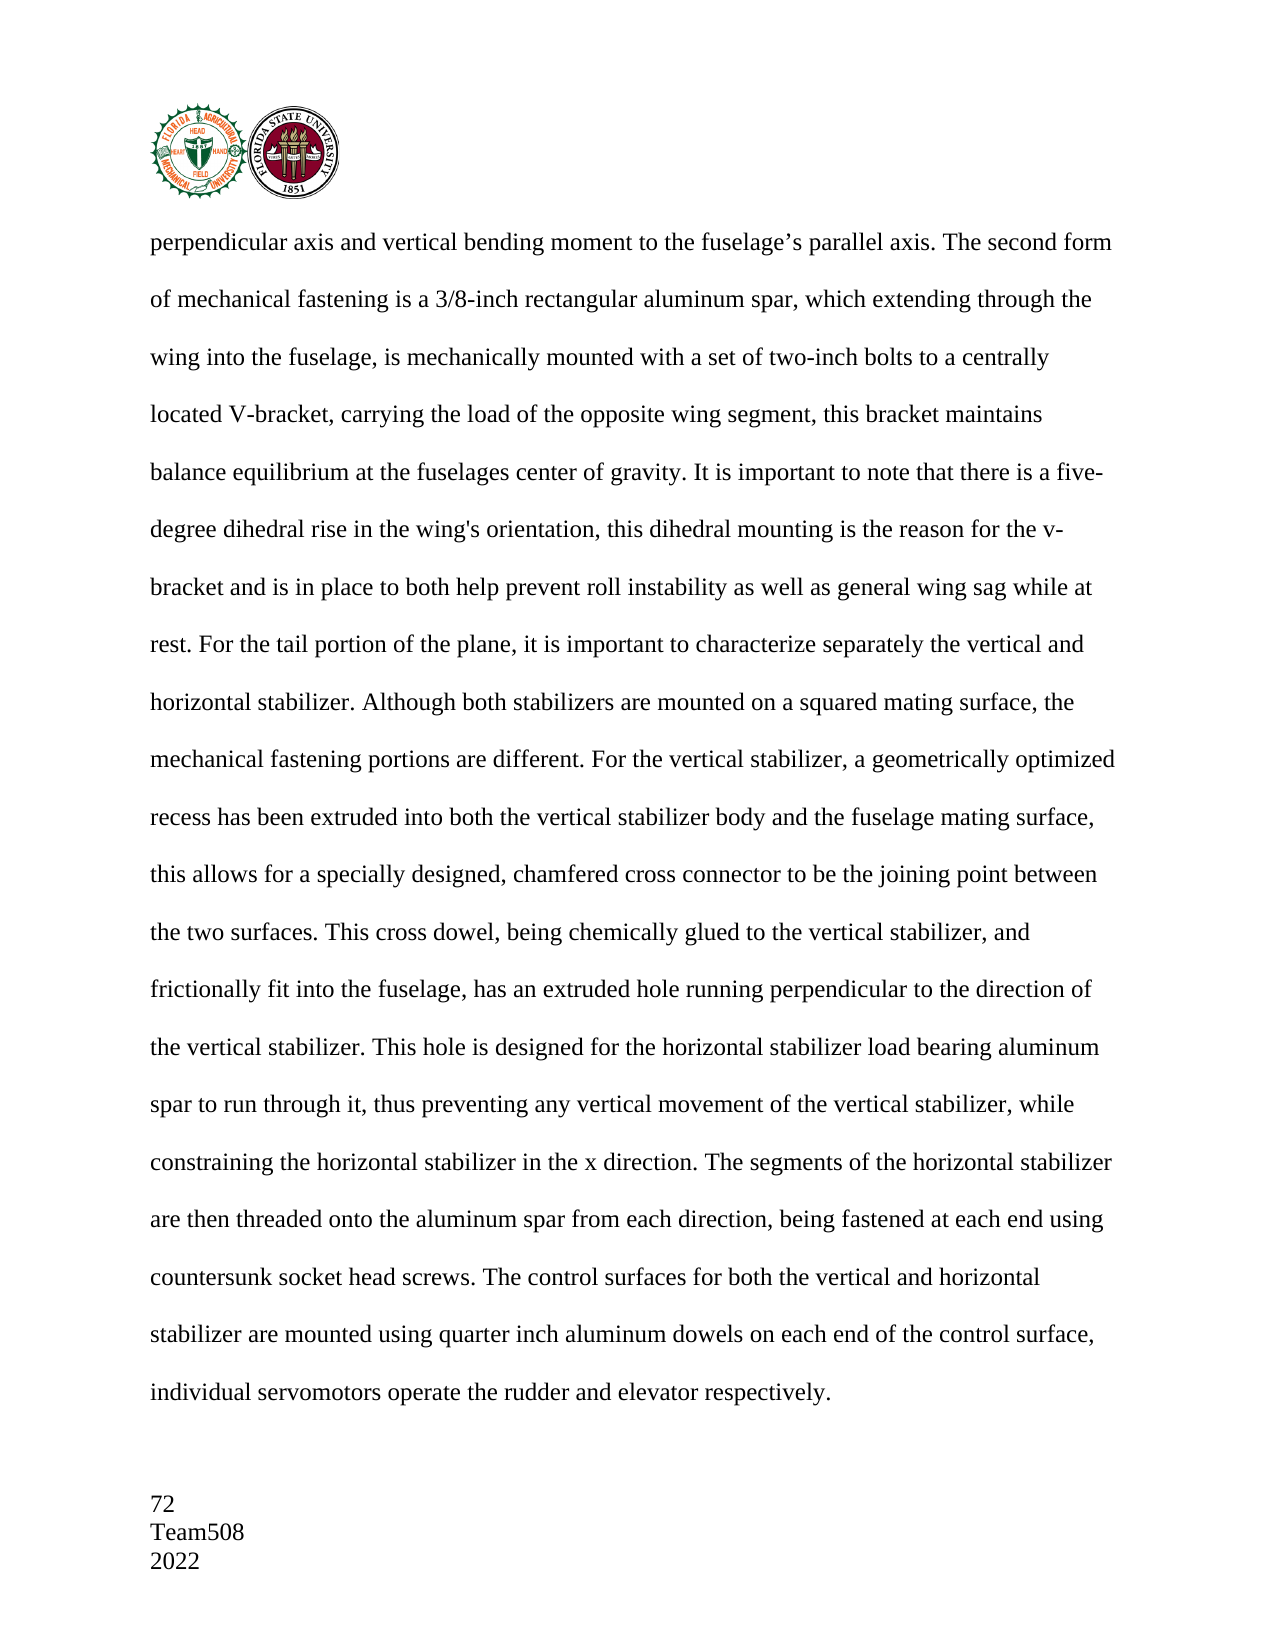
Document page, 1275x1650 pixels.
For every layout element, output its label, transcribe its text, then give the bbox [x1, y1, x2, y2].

picture [150, 103, 340, 199]
